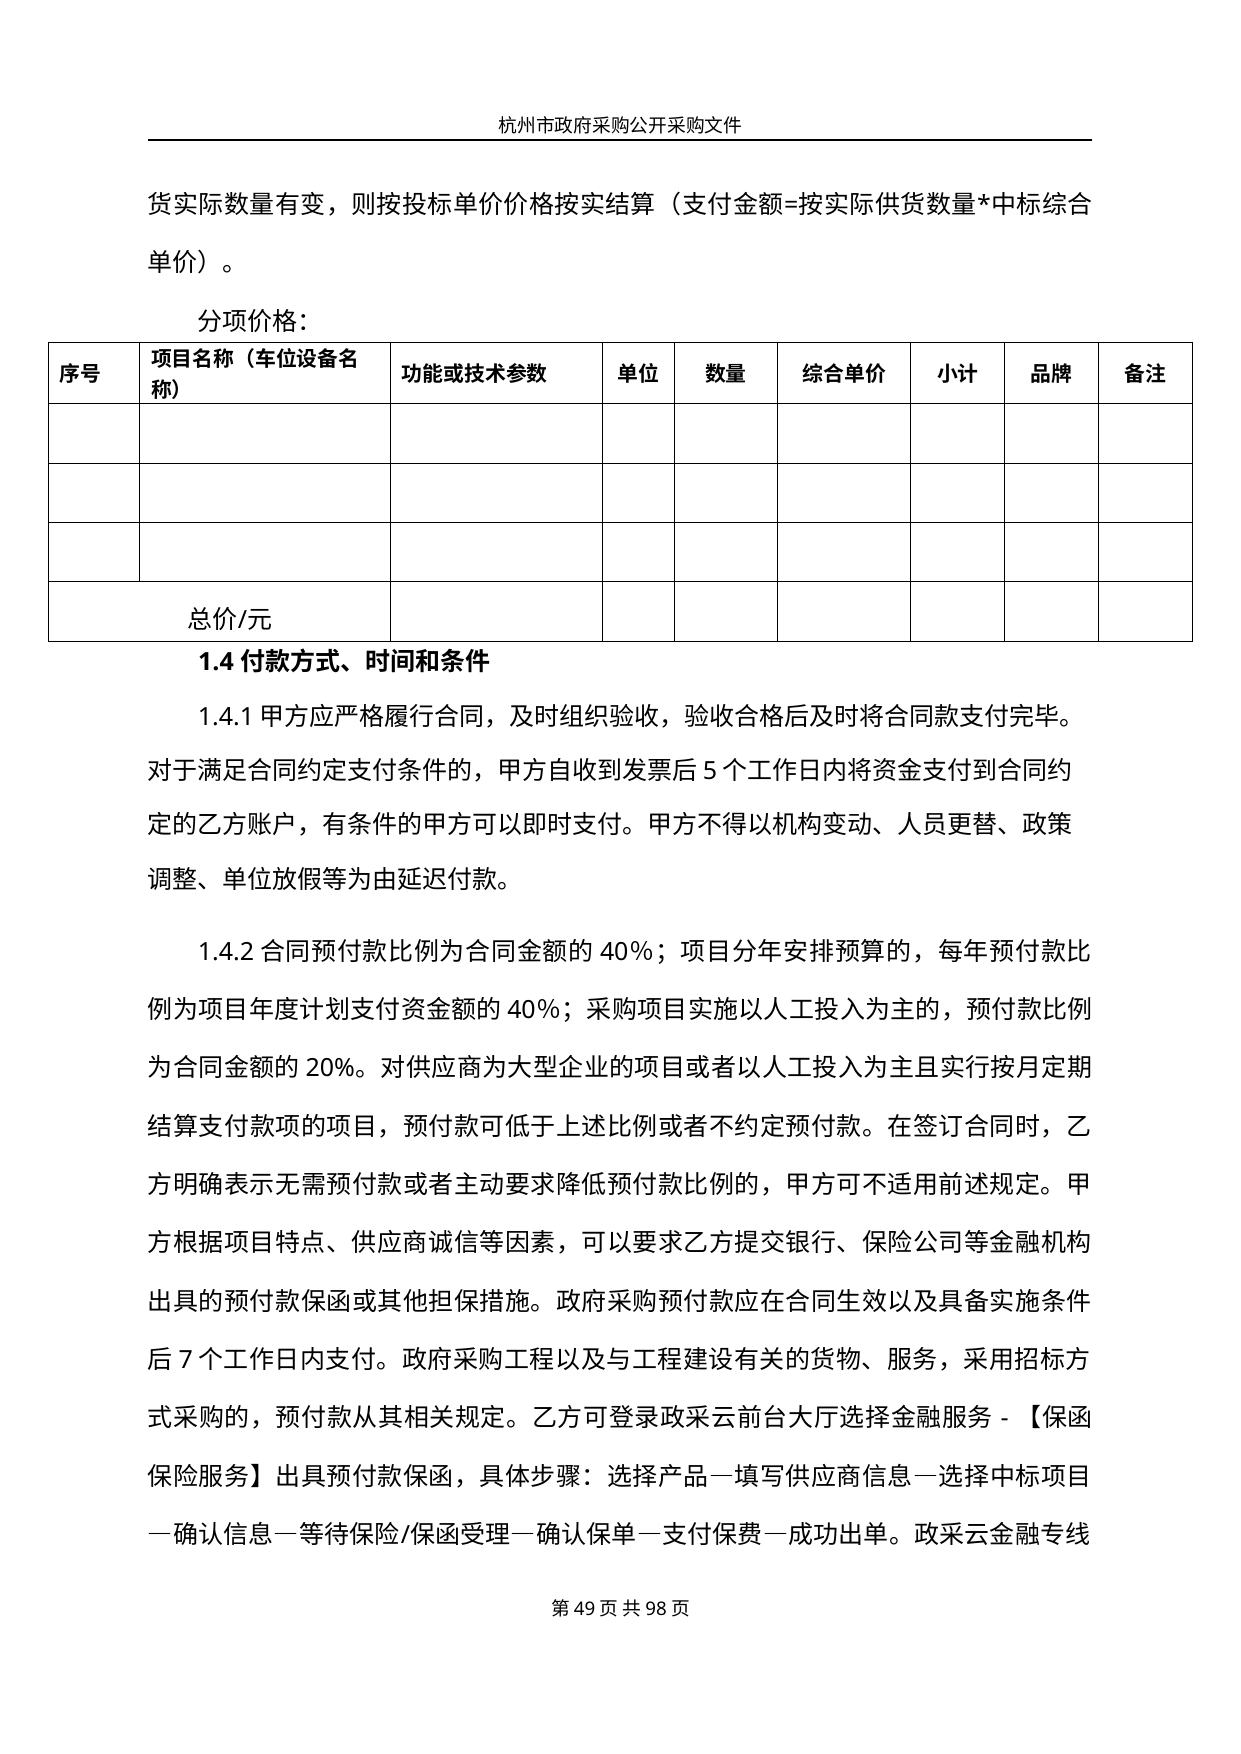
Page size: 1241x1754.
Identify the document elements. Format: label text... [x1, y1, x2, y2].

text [148, 167, 1092, 283]
table_cell [1005, 582, 1098, 641]
table_cell 总价/元 [49, 582, 390, 641]
table_cell [603, 523, 674, 581]
table_cell [391, 523, 602, 581]
table_cell [675, 464, 777, 522]
table_header 备注 [1099, 343, 1192, 403]
table_cell [391, 582, 602, 641]
table_cell [49, 523, 139, 581]
table_cell [140, 404, 390, 462]
table_header 品牌 [1005, 343, 1098, 403]
table_header 单位 [603, 343, 674, 403]
table_cell [49, 464, 139, 522]
table_cell [1099, 404, 1192, 462]
table_cell [778, 464, 910, 522]
table_cell [675, 404, 777, 462]
table_cell [778, 404, 910, 462]
table_cell [675, 582, 777, 641]
table_cell [911, 464, 1004, 522]
text 1.4.1甲方应严格履行合同，及时组织验收，验收合格后及时将合同款支付完毕。对于满足合同约定支付条件的，甲方自收到发票后5个工作日内将资金支付到合同约定的乙方账户，有条件的甲方可以即时支付。甲方不得以机构变动、人员更替、政策调整、单位放假等为由延迟付款。 [148, 696, 1092, 895]
table_cell [675, 523, 777, 581]
text 分项价格： [148, 283, 1092, 342]
table_header 项目名称（车位设备名称） [140, 343, 390, 403]
table_cell [391, 404, 602, 462]
table_cell [1099, 464, 1192, 522]
table_cell [778, 582, 910, 641]
table_cell [603, 582, 674, 641]
table_cell [140, 464, 390, 522]
table_cell [1005, 404, 1098, 462]
table_cell [603, 404, 674, 462]
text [148, 913, 1092, 1555]
table_header 数量 [675, 343, 777, 403]
table_cell [778, 523, 910, 581]
text 1.4 付款方式、时间和条件 [148, 642, 1092, 678]
table_header 综合单价 [778, 343, 910, 403]
table_cell [1005, 523, 1098, 581]
table_cell [603, 464, 674, 522]
table_header 序号 [49, 343, 139, 403]
table_header 功能或技术参数 [391, 343, 602, 403]
table_cell [49, 404, 139, 462]
table_header 小计 [911, 343, 1004, 403]
table_cell [391, 464, 602, 522]
table_cell [140, 523, 390, 581]
table_cell [911, 404, 1004, 462]
table_cell [911, 523, 1004, 581]
table_cell [1099, 523, 1192, 581]
table_cell [1005, 464, 1098, 522]
table_cell [911, 582, 1004, 641]
table_cell [1099, 582, 1192, 641]
